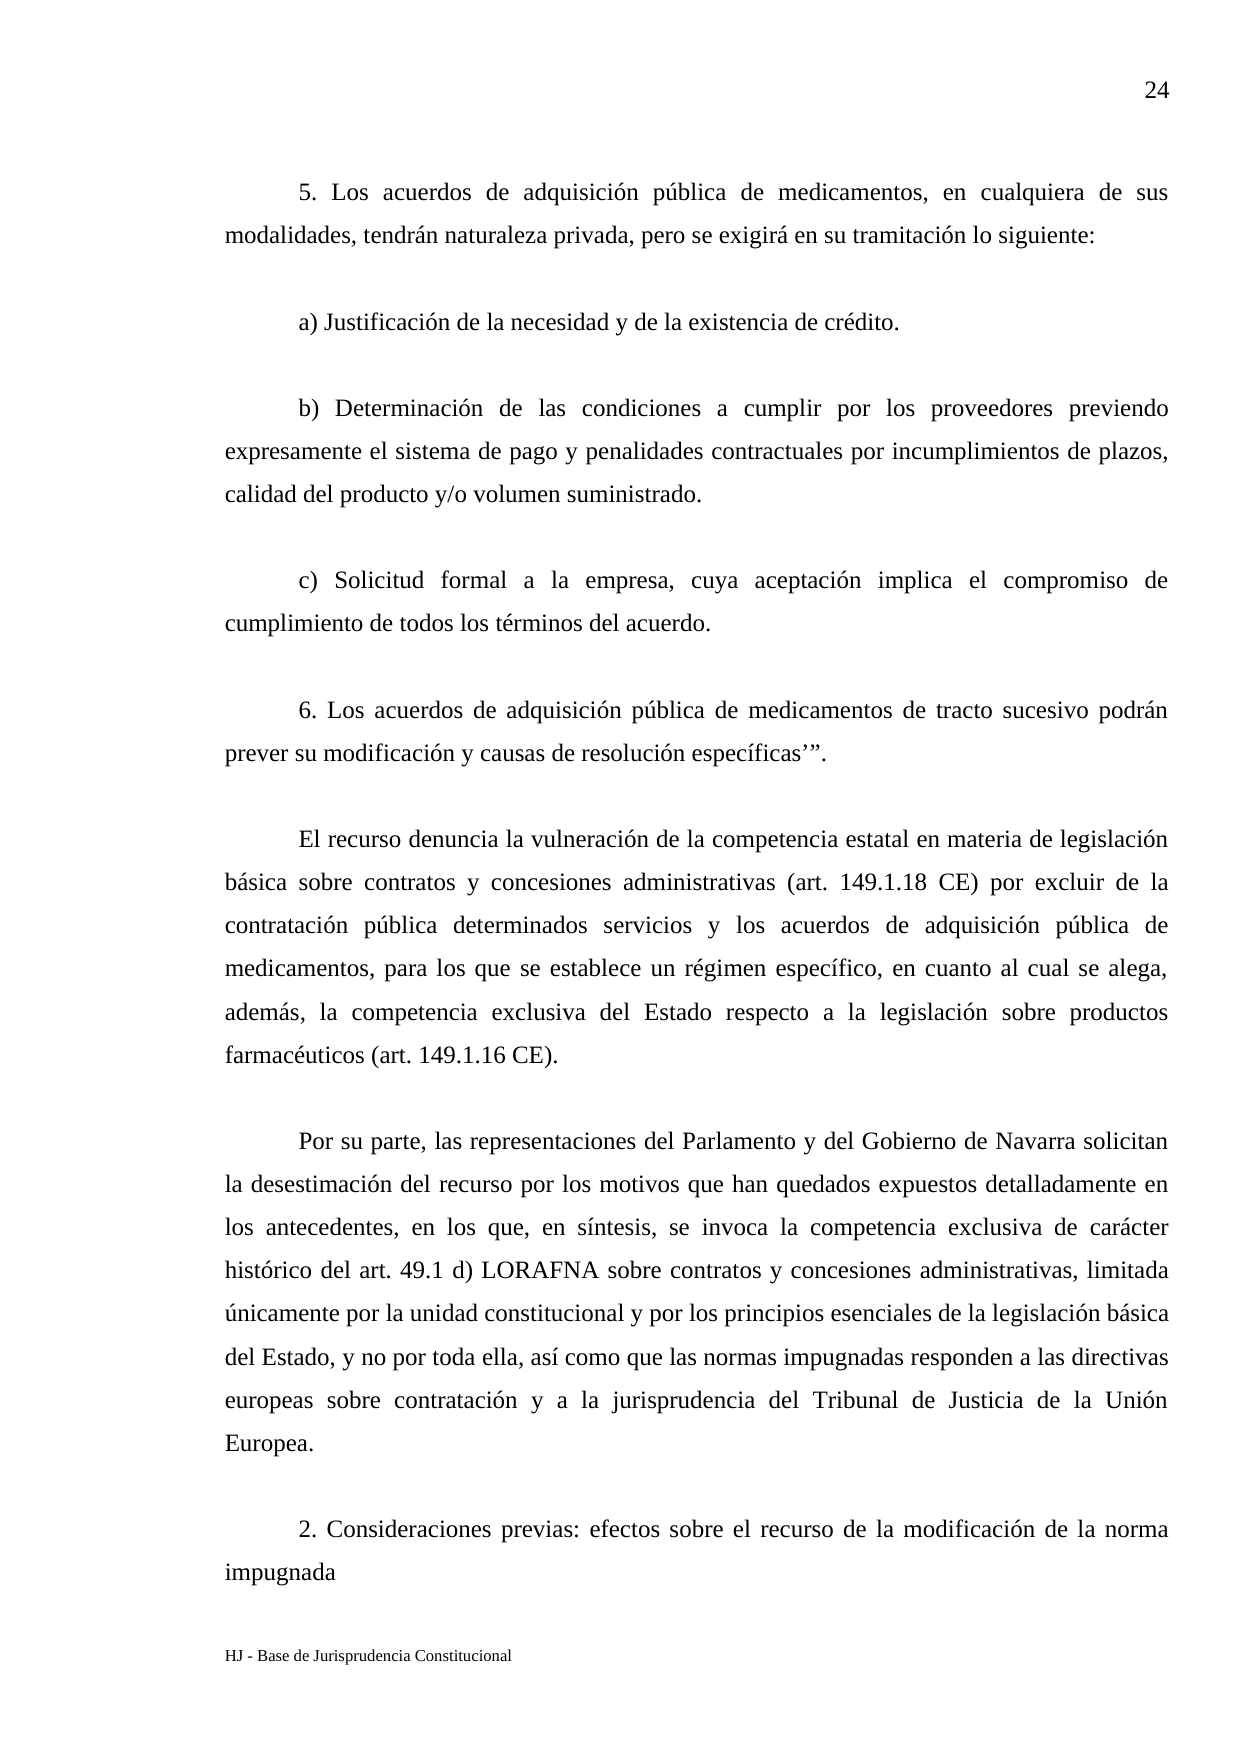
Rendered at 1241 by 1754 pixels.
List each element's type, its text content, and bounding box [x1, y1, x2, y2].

text b) Determinación de las condiciones a cumplir por los proveedores previendo expresamente el sistema de pago y penalidades contractuales por incumplimientos de plazos, calidad del producto y/o volumen suministrado. [224, 393, 1169, 508]
text El recurso denuncia la vulneración de la competencia estatal en materia de legislación básica sobre contratos y concesiones administrativas (art. 149.1.18 CE) por excluir de la contratación pública determinados servicios y los acuerdos de adquisición pública de medicamentos, para los que se establece un régimen específico, en cuanto al cual se alega, además, la competencia exclusiva del Estado respecto a la legislación sobre productos farmacéuticos (art. 149.1.16 CE). [224, 824, 1169, 1068]
text 6. Los acuerdos de adquisición pública de medicamentos de tracto sucesivo podrán prever su modificación y causas de resolución específicas’”. [224, 695, 1169, 767]
text c) Solicitud formal a la empresa, cuya aceptación implica el compromiso de cumplimiento de todos los términos del acuerdo. [224, 565, 1169, 637]
text Por su parte, las representaciones del Parlamento y del Gobierno de Navarra solicitan la desestimación del recurso por los motivos que han quedados expuestos detalladamente en los antecedentes, en los que, en síntesis, se invoca la competencia exclusiva de carácter histórico del art. 49.1 d) LORAFNA sobre contratos y concesiones administrativas, limitada únicamente por la unidad constitucional y por los principios esenciales de la legislación básica del Estado, y no por toda ella, así como que las normas impugnadas responden a las directivas europeas sobre contratación y a la jurisprudencia del Tribunal de Justicia de la Unión Europea. [224, 1126, 1169, 1457]
text 5. Los acuerdos de adquisición pública de medicamentos, en cualquiera de sus modalidades, tendrán naturaleza privada, pero se exigirá en su tramitación lo siguiente: [224, 177, 1169, 249]
text 2. Consideraciones previas: efectos sobre el recurso de la modificación de la norma impugnada [224, 1514, 1169, 1586]
text a) Justificación de la necesidad y de la existencia de crédito. [224, 307, 1169, 335]
